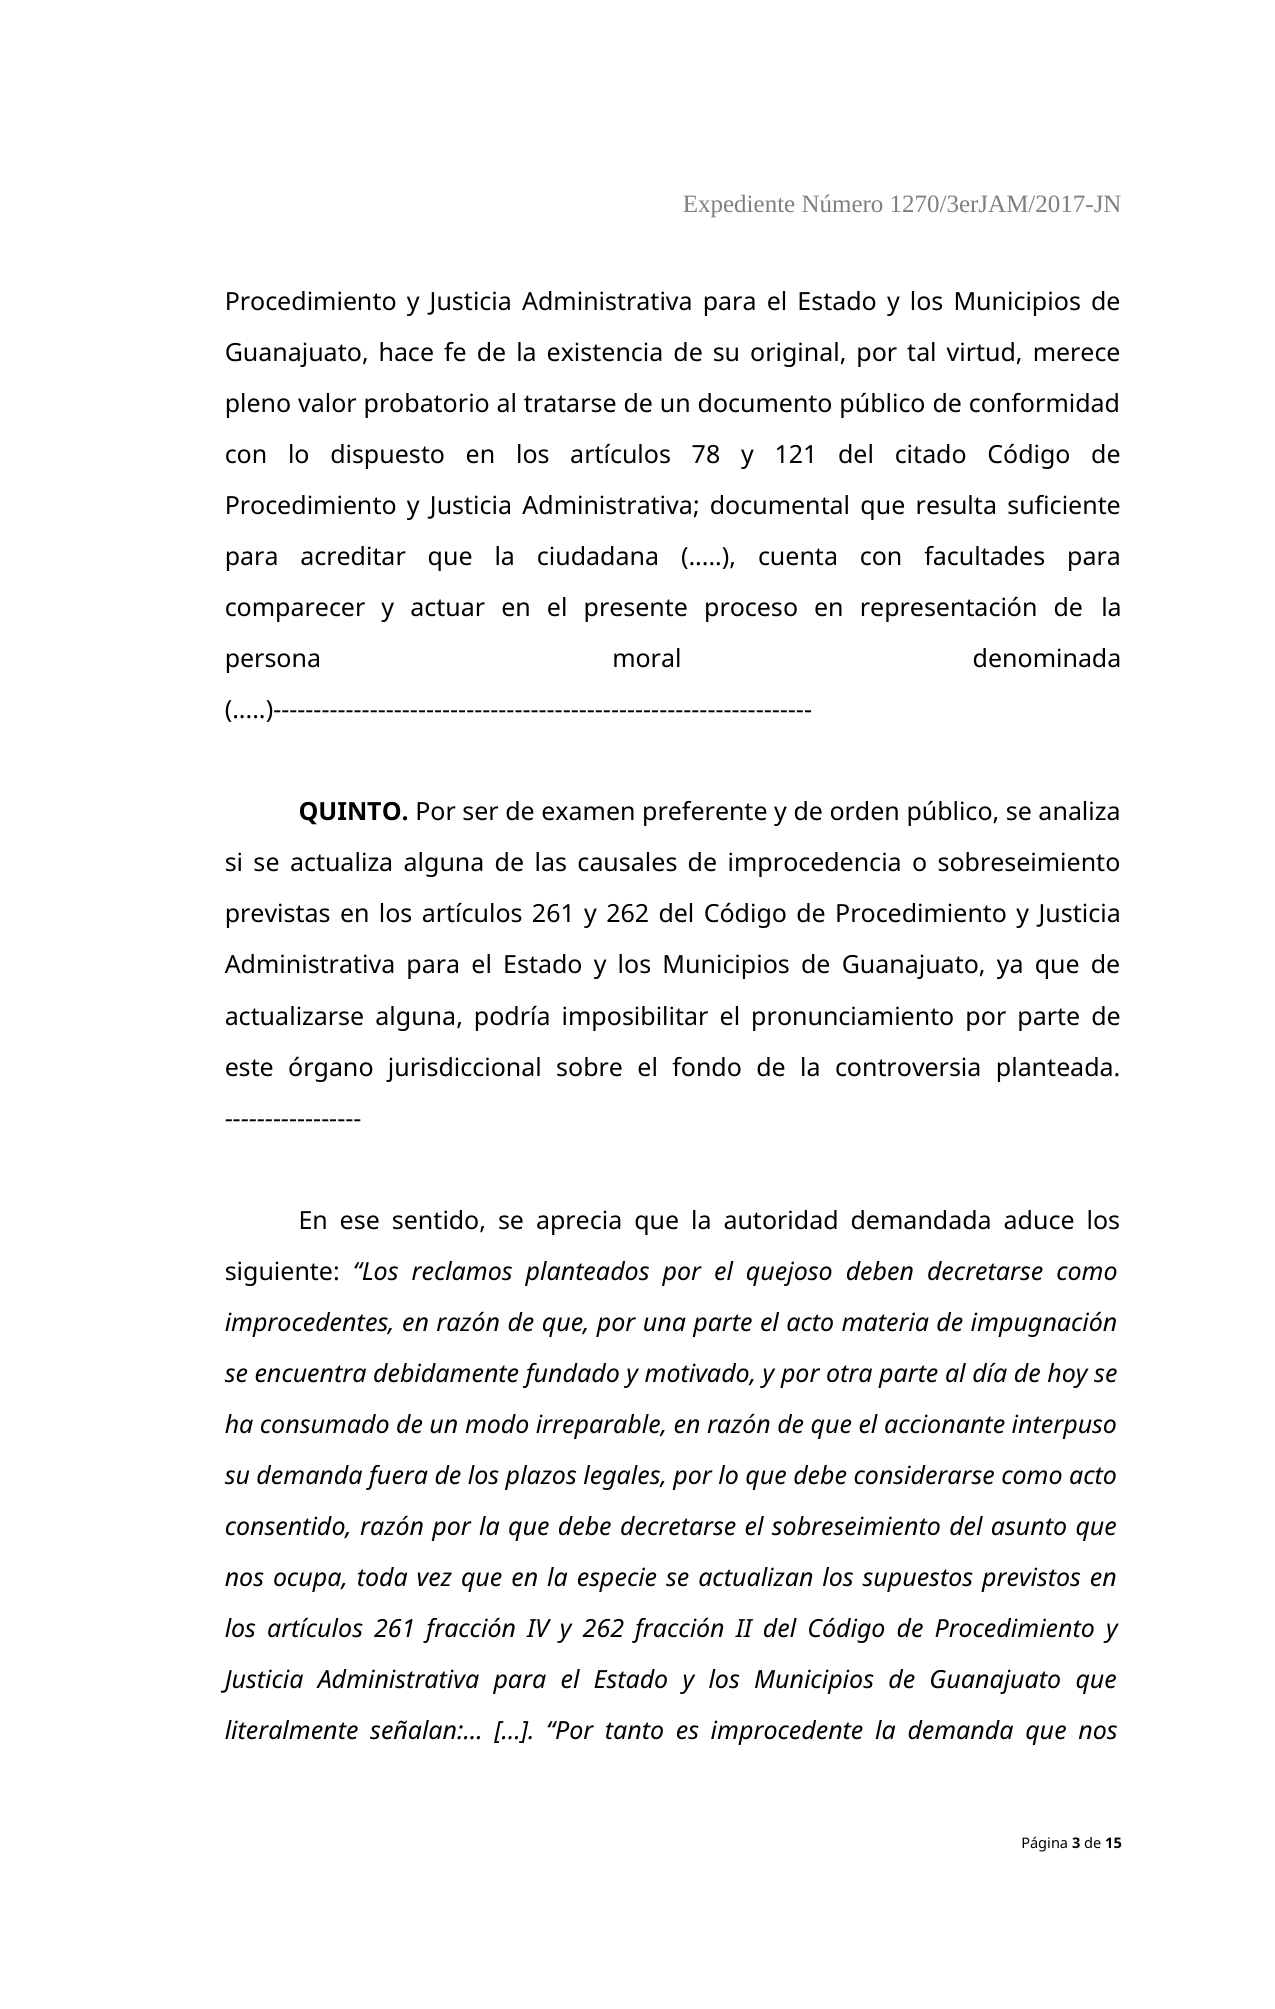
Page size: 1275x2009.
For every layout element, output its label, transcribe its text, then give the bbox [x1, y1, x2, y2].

text QUINTO. Por ser de examen preferente y de orden público, se analiza si se actualiza alguna de las causales de improcedencia o sobreseimiento previstas en los artículos 261 y 262 del Código de Procedimiento y Justicia Administrativa para el Estado y los Municipios de Guanajuato, ya que de actualizarse alguna, podría imposibilitar el pronunciamiento por parte de este órgano jurisdiccional sobre el fondo de la controversia planteada. ----------------- [224, 794, 1121, 1134]
